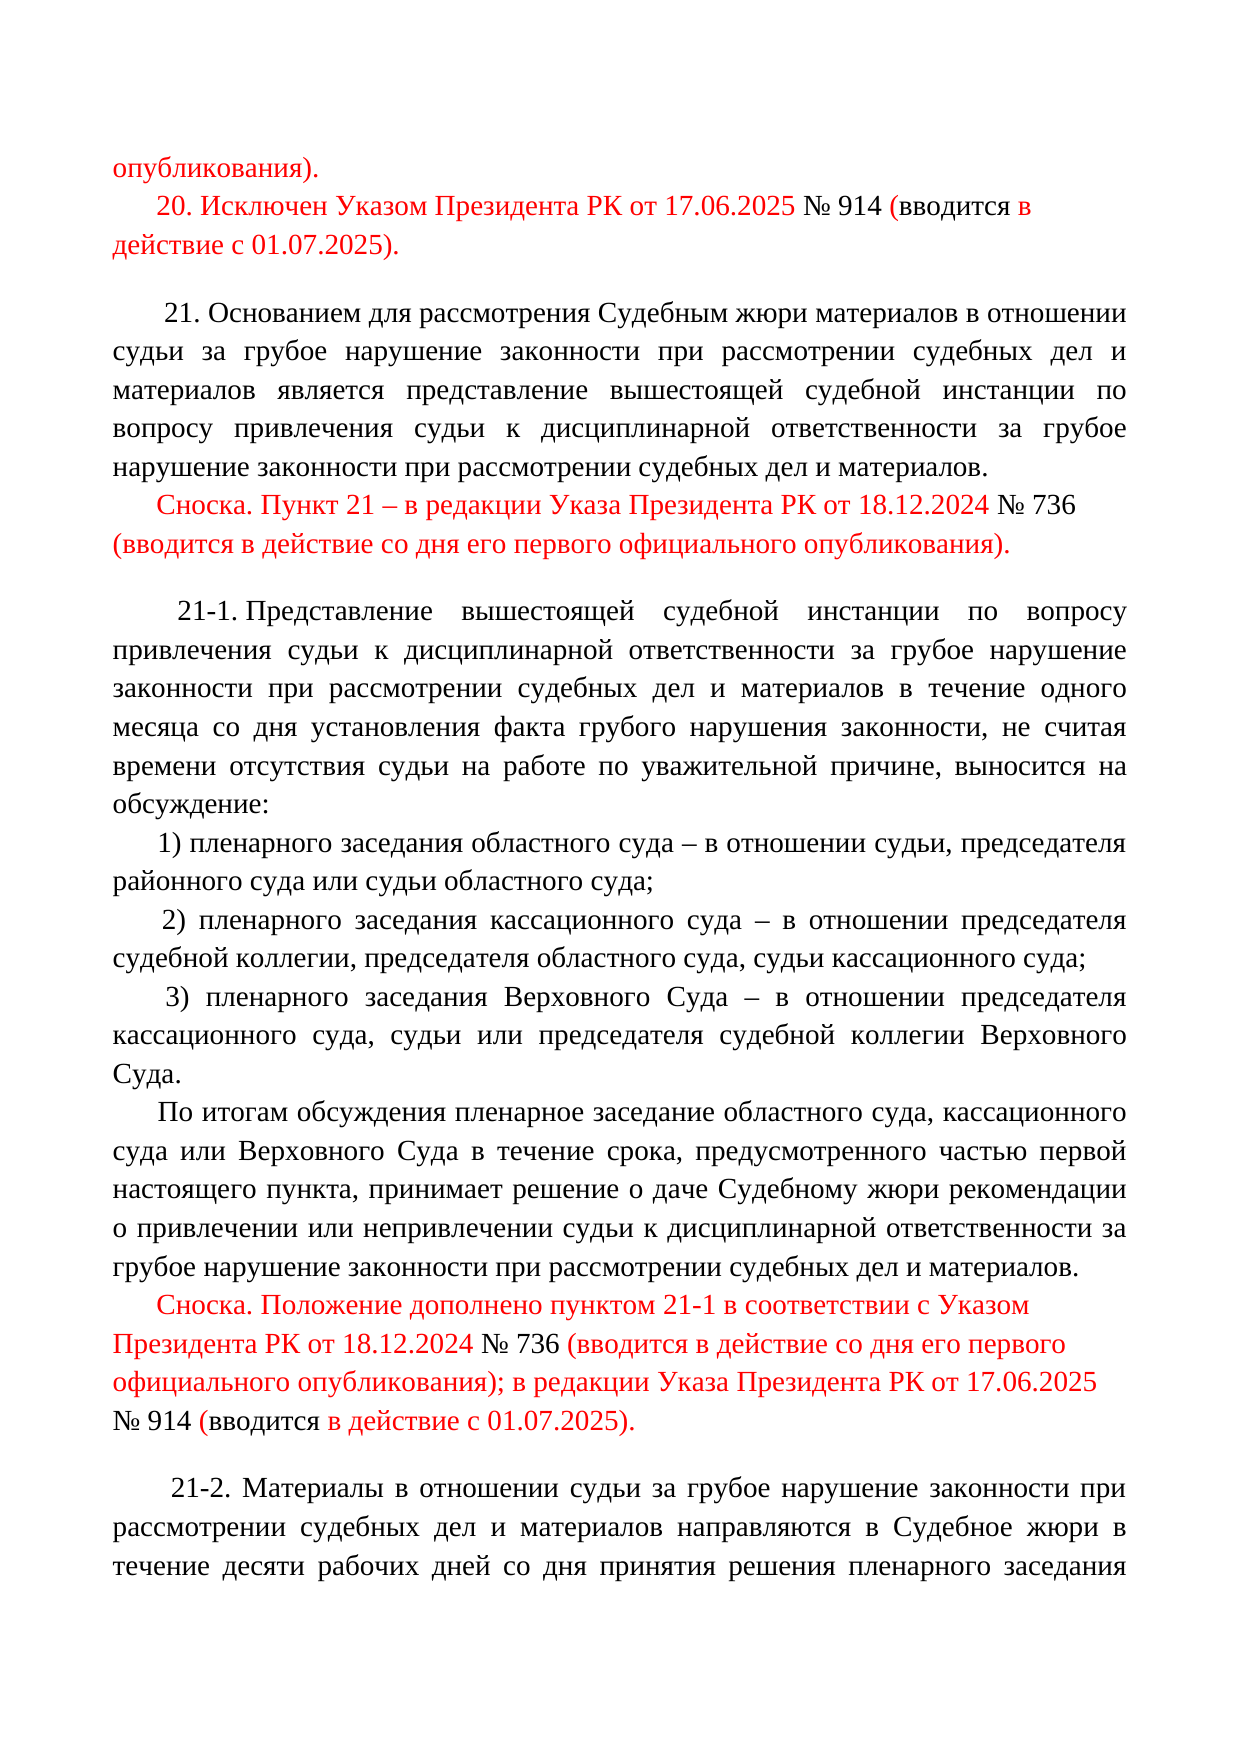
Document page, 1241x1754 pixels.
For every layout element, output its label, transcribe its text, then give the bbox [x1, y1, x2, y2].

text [112, 1471, 1128, 1581]
text Сноска. Положение дополнено пунктом 21-1 в соответствии с Указом Президента РК от 18.12.2024 № 736 (вводится в действие со дня его первого официального опубликования); в редакции Указа Президента РК от 17.06.2025 № 914 (вводится в действие с 01.07.2025). [112, 1287, 1128, 1467]
text 21. Основанием для рассмотрения Судебным жюри материалов в отношении судьи за грубое нарушение законности при рассмотрении судебных дел и материалов является представление вышестоящей судебной инстанции по вопросу привлечения судьи к дисциплинарной ответственности за грубое нарушение законности при рассмотрении судебных дел и материалов. [112, 295, 1128, 482]
text По итогам обсуждения пленарное заседание областного суда, кассационного суда или Верховного Суда в течение срока, предусмотренного частью первой настоящего пункта, принимает решение о даче Судебному жюри рекомендации о привлечении или непривлечении судьи к дисциплинарной ответственности за грубое нарушение законности при рассмотрении судебных дел и материалов. [112, 1094, 1128, 1282]
text Сноска. Пункт 21 – в редакции Указа Президента РК от 18.12.2024 № 736 (вводится в действие со дня его первого официального опубликования). [112, 487, 1128, 590]
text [112, 150, 1128, 291]
text 21-1. Представление вышестоящей судебной инстанции по вопросу привлечения судьи к дисциплинарной ответственности за грубое нарушение законности при рассмотрении судебных дел и материалов в течение одного месяца со дня установления факта грубого нарушения законности, не считая времени отсутствия судьи на работе по уважительной причине, выносится на обсуждение: [112, 593, 1128, 820]
text 3) пленарного заседания Верховного Суда – в отношении председателя кассационного суда, судьи или председателя судебной коллегии Верховного Суда. [112, 979, 1128, 1089]
text 2) пленарного заседания кассационного суда – в отношении председателя судебной коллегии, председателя областного суда, судьи кассационного суда; [112, 902, 1128, 974]
text 1) пленарного заседания областного суда – в отношении судьи, председателя районного суда или судьи областного суда; [112, 825, 1128, 897]
